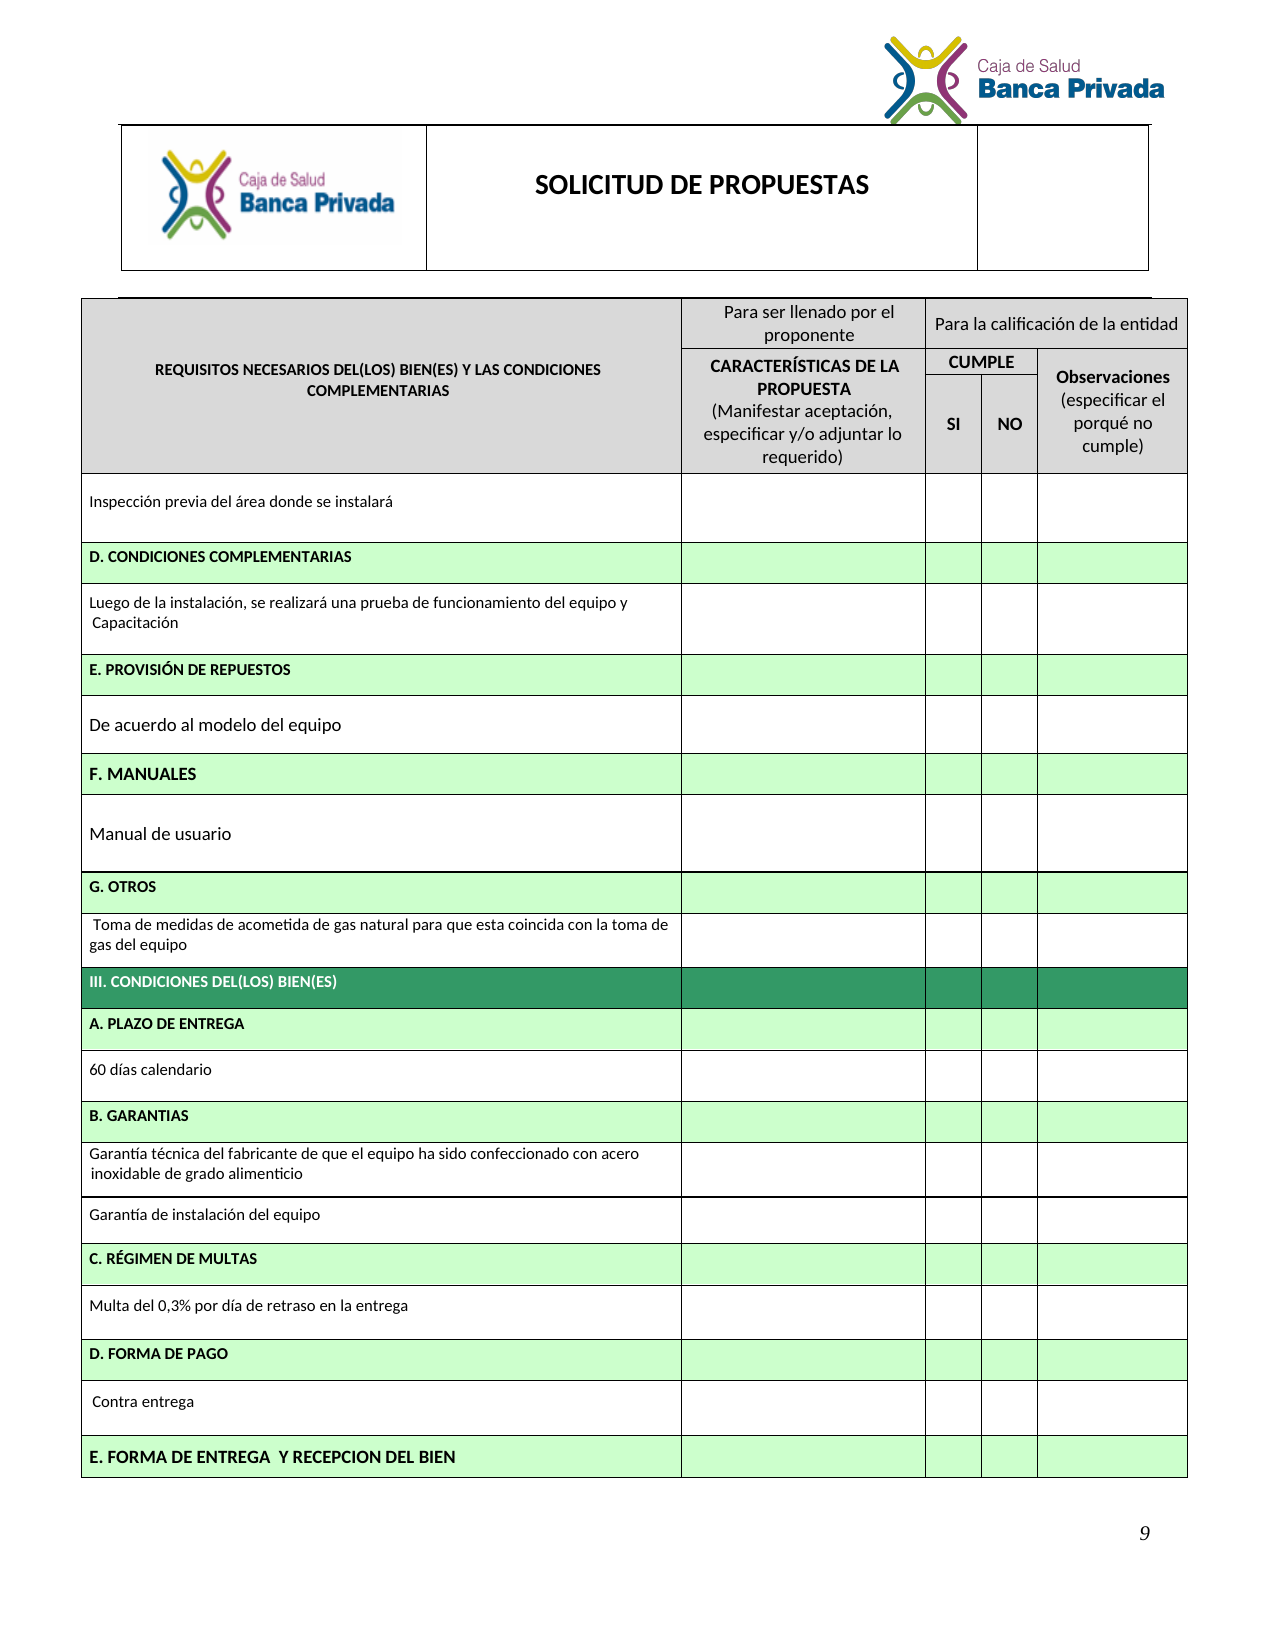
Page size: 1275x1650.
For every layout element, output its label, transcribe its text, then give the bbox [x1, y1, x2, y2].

picture [873, 28, 1177, 135]
table_cell [1038, 1340, 1187, 1380]
table_cell III. CONDICIONES DEL(LOS) BIEN(ES) [82, 968, 681, 1008]
table_cell Garantía técnica del fabricante de que el equipo ha sido confeccionado con acero inoxidable de grado alimenticio [82, 1143, 681, 1196]
table_cell A. PLAZO DE ENTREGA [82, 1009, 681, 1049]
table_cell [682, 655, 925, 695]
table_cell [982, 1340, 1037, 1380]
table_cell D. FORMA DE PAGO [82, 1340, 681, 1380]
table_cell [682, 1102, 925, 1142]
table_cell [982, 474, 1037, 542]
table_cell [1038, 1143, 1187, 1196]
table_cell [982, 1381, 1037, 1435]
table_cell [982, 1244, 1037, 1284]
table_cell Garantía de instalación del equipo [82, 1198, 681, 1243]
picture [978, 126, 1148, 135]
table_cell [1038, 1051, 1187, 1101]
table_header Para ser llenado por el proponente [682, 299, 925, 348]
table_cell [682, 1009, 925, 1049]
table_cell [982, 1286, 1037, 1338]
table_cell [682, 1198, 925, 1243]
table_cell [982, 873, 1037, 913]
table_cell [1038, 1198, 1187, 1243]
table_cell [926, 1009, 981, 1049]
table_cell [1038, 696, 1187, 753]
table_cell [1038, 968, 1187, 1008]
table_cell [682, 1051, 925, 1101]
table_cell [982, 914, 1037, 967]
table_cell [682, 1143, 925, 1196]
table_cell [926, 655, 981, 695]
table_cell [982, 1436, 1037, 1477]
table_cell [982, 754, 1037, 794]
table_cell Multa del 0,3% por día de retraso en la entrega [82, 1286, 681, 1338]
table_cell [926, 1340, 981, 1380]
table_cell [682, 543, 925, 583]
table_cell [1038, 655, 1187, 695]
table_cell D. CONDICIONES COMPLEMENTARIAS [82, 543, 681, 583]
table_cell [926, 1051, 981, 1101]
table_cell F. MANUALES [82, 754, 681, 794]
table_cell [682, 1286, 925, 1338]
table_cell [1038, 1286, 1187, 1338]
table_cell [1038, 1436, 1187, 1477]
table_cell [926, 1286, 981, 1338]
table_cell [926, 795, 981, 871]
table_cell [926, 754, 981, 794]
table_cell [1038, 873, 1187, 913]
table_cell [682, 584, 925, 654]
table_cell [682, 1340, 925, 1380]
table_cell G. OTROS [82, 873, 681, 913]
table_cell [926, 873, 981, 913]
table_cell [1038, 584, 1187, 654]
table_cell SI [926, 375, 981, 473]
table_cell [1038, 1009, 1187, 1049]
table_cell [982, 655, 1037, 695]
table_cell Contra entrega [82, 1381, 681, 1435]
table_cell [1038, 795, 1187, 871]
table_cell [1038, 1102, 1187, 1142]
table_cell E. FORMA DE ENTREGA Y RECEPCION DEL BIEN [82, 1436, 681, 1477]
table_cell [682, 968, 925, 1008]
table_cell NO [982, 375, 1037, 473]
table_cell [682, 696, 925, 753]
table_cell [982, 795, 1037, 871]
table_cell [1038, 543, 1187, 583]
table_cell [682, 1244, 925, 1284]
table_cell [682, 754, 925, 794]
table_cell [682, 914, 925, 967]
table_cell [1038, 1244, 1187, 1284]
table_cell [982, 543, 1037, 583]
table_cell [1038, 1381, 1187, 1435]
table_cell Observaciones (especificar el porqué no cumple) [1038, 349, 1187, 473]
table_cell [926, 1436, 981, 1477]
table_cell [682, 873, 925, 913]
table_cell De acuerdo al modelo del equipo [82, 696, 681, 753]
table_cell B. GARANTIAS [82, 1102, 681, 1142]
table_cell Luego de la instalación, se realizará una prueba de funcionamiento del equipo y Capacitación [82, 584, 681, 654]
table_cell [1038, 474, 1187, 542]
table_cell [982, 1009, 1037, 1049]
table_cell 60 días calendario [82, 1051, 681, 1101]
table_cell CUMPLE [926, 349, 1037, 374]
table_cell [926, 1198, 981, 1243]
table_cell [982, 696, 1037, 753]
table_cell [926, 1381, 981, 1435]
table_cell [682, 1436, 925, 1477]
table_cell [682, 1381, 925, 1435]
table_cell E. PROVISIÓN DE REPUESTOS [82, 655, 681, 695]
table_cell [982, 1143, 1037, 1196]
table_cell [926, 696, 981, 753]
table_cell [926, 1244, 981, 1284]
table_cell [982, 968, 1037, 1008]
table_cell [926, 474, 981, 542]
table_cell [926, 1143, 981, 1196]
table_cell [982, 1198, 1037, 1243]
table_cell C. RÉGIMEN DE MULTAS [82, 1244, 681, 1284]
table_cell [1038, 914, 1187, 967]
table_cell [926, 914, 981, 967]
table_cell [926, 968, 981, 1008]
table_cell Toma de medidas de acometida de gas natural para que esta coincida con la toma de gas del equipo [82, 914, 681, 967]
picture [873, 126, 977, 135]
table_cell CARACTERÍSTICAS DE (Manifestar aceptación, especificar y/o adjuntar lo requerido) [682, 349, 925, 473]
table_header REQUISITOS NECESARIOS DEL(LOS) BIEN(ES) Y LAS CONDICIONES COMPLEMENTARIAS [82, 299, 681, 473]
picture [147, 126, 403, 245]
table_header Para la calificación de la entidad [926, 299, 1187, 348]
table_cell Manual de usuario [82, 795, 681, 871]
table_cell [1038, 754, 1187, 794]
table_cell [982, 1051, 1037, 1101]
table_cell [982, 1102, 1037, 1142]
table_cell [682, 795, 925, 871]
table_cell [682, 474, 925, 542]
table_cell [982, 584, 1037, 654]
table_cell [926, 584, 981, 654]
table_cell [926, 1102, 981, 1142]
table_cell [926, 543, 981, 583]
table_cell Inspección previa del área donde se instalará [82, 474, 681, 542]
